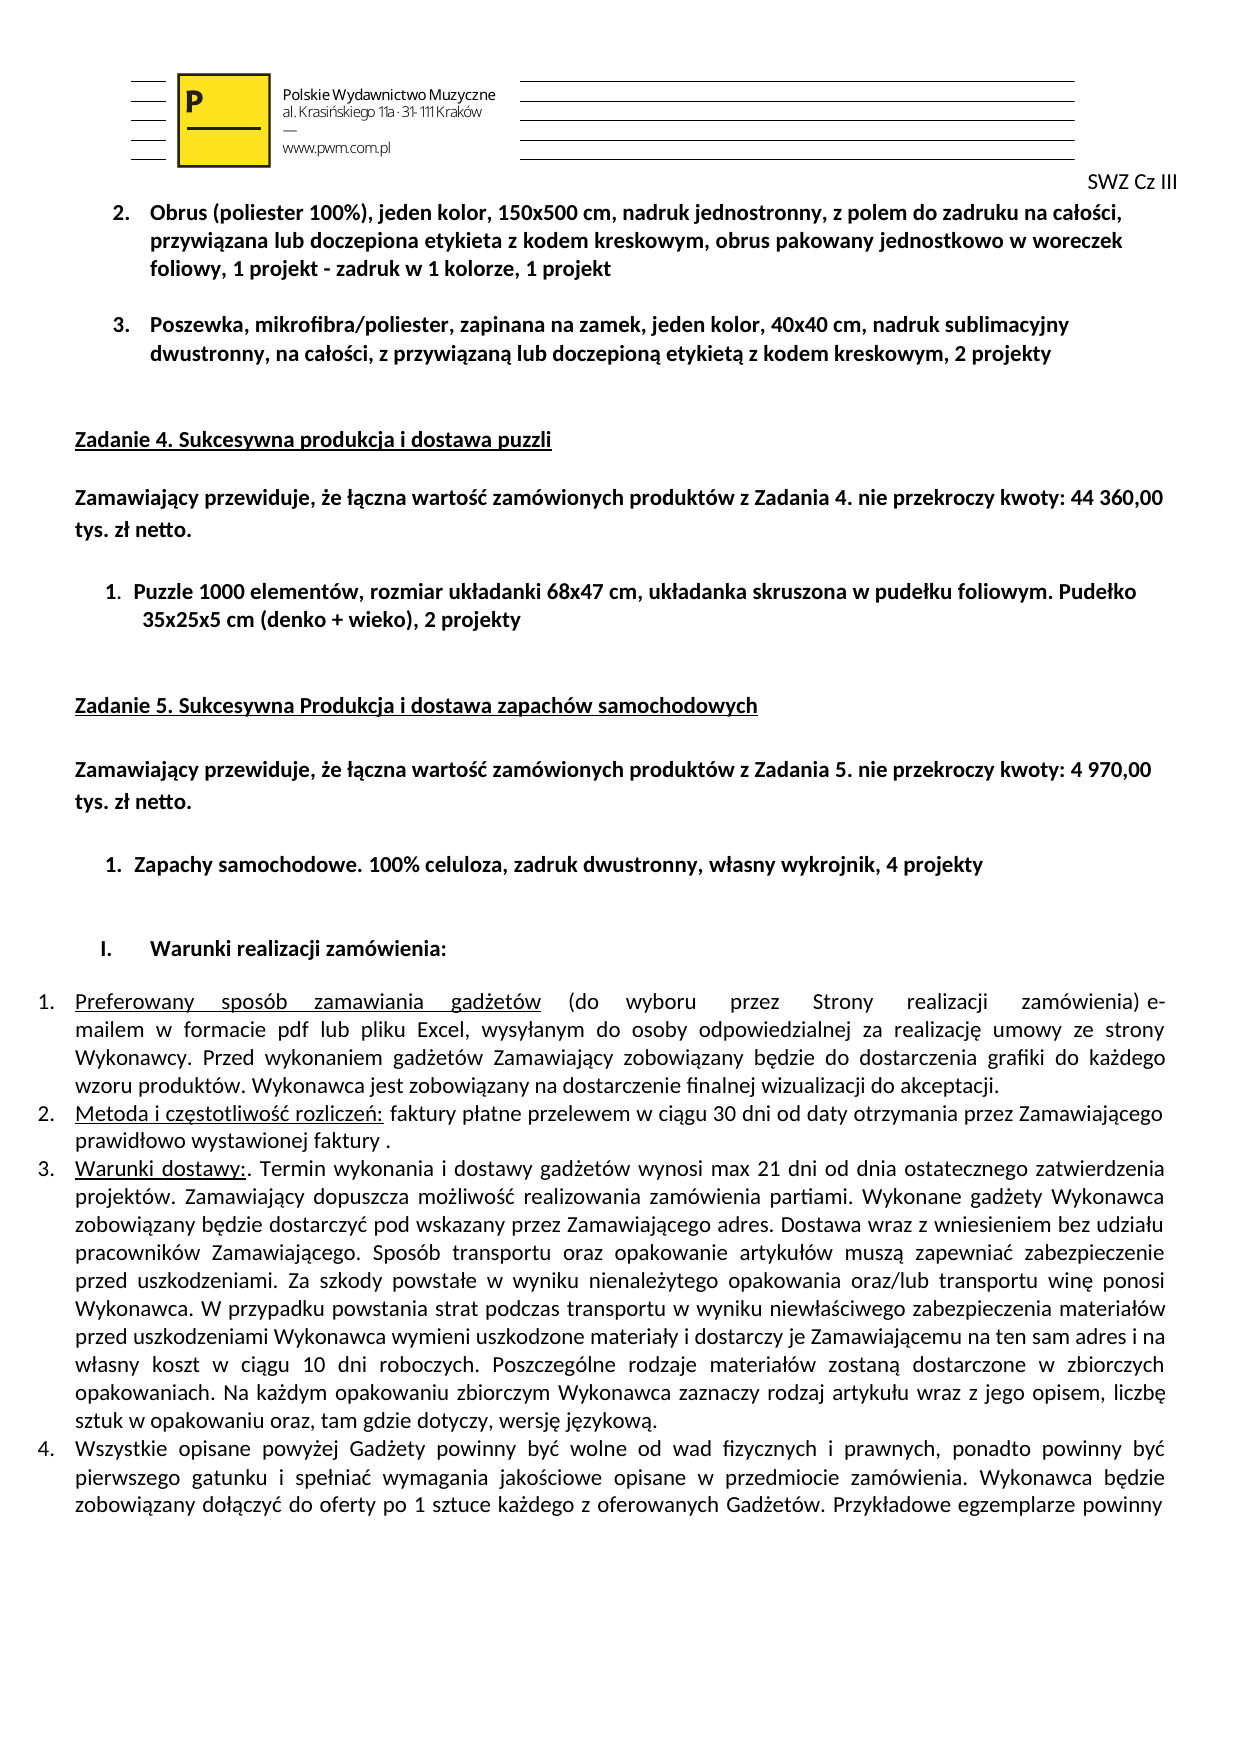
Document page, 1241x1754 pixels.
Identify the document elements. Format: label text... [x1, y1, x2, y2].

text Zamawiający przewiduje, że łączna wartość zamówionych produktów z Zadania 5. nie przekroczy kwoty: 4 970,00 [75, 755, 1178, 783]
text Zadanie 4. Sukcesywna produkcja i dostawa puzzli [75, 425, 1178, 453]
list Metoda i częstotliwość rozliczeń: faktury płatne przelewem w ciągu 30 dni od daty otrzymania przez Zamawiającego prawidłowo wystawionej faktury . [37, 1099, 1165, 1154]
subtitle tys. zł netto. [75, 515, 1178, 543]
subtitle Poszewka, mikrofibra/poliester, zapinana na zamek, jeden kolor, 40x40 cm, nadruk sublimacyjny dwustronny, na całości, z przywiązaną lub doczepioną etykietą z kodem kreskowym, 2 projekty [112, 311, 1164, 367]
list Preferowany sposób zamawiania gadżetów (do wyboru przez Strony realizacji zamówienia) e-mailem w formacie pdf lub pliku Excel, wysyłanym do osoby odpowiedzialnej za realizację umowy ze strony Wykonawcy. Przed wykonaniem gadżetów Zamawiający zobowiązany będzie do dostarczenia grafiki do każdego wzoru produktów. Wykonawca jest zobowiązany na dostarczenie finalnej wizualizacji do akceptacji. [37, 987, 1166, 1099]
text Zadanie 5. Sukcesywna Produkcja i dostawa zapachów samochodowych [75, 691, 1178, 719]
text 1. Zapachy samochodowe. 100% celuloza, zadruk dwustronny, własny wykrojnik, 4 projekty [104, 849, 1178, 878]
subtitle Warunki realizacji zamówienia: [100, 934, 1178, 962]
subtitle 35x25x5 cm (denko + wieko), 2 projekty [142, 606, 1178, 633]
subtitle tys. zł netto. [75, 787, 1178, 815]
list Warunki dostawy:. Termin wykonania i dostawy gadżetów wynosi max 21 dni od dnia ostatecznego zatwierdzenia projektów. Zamawiający dopuszcza możliwość realizowania zamówienia partiami. Wykonane gadżety Wykonawca zobowiązany będzie dostarczyć pod wskazany przez Zamawiającego adres. Dostawa wraz z wniesieniem bez udziału pracowników Zamawiającego. Sposób transportu oraz opakowanie artykułów muszą zapewniać zabezpieczenie przed uszkodzeniami. Za szkody powstałe w wyniku nienależytego opakowania oraz/lub transportu winę ponosi Wykonawca. W przypadku powstania strat podczas transportu w wyniku niewłaściwego zabezpieczenia materiałów przed uszkodzeniami Wykonawca wymieni uszkodzone materiały i dostarczy je Zamawiającemu na ten sam adres i na własny koszt w ciągu 10 dni roboczych. Poszczególne rodzaje materiałów zostaną dostarczone w zbiorczych opakowaniach. Na każdym opakowaniu zbiorczym Wykonawca zaznaczy rodzaj artykułu wraz z jego opisem, liczbę sztuk w opakowaniu oraz, tam gdzie dotyczy, wersję językową. [37, 1154, 1166, 1434]
text Zamawiający przewiduje, że łączna wartość zamówionych produktów z Zadania 4. nie przekroczy kwoty: 44 360,00 [75, 483, 1178, 511]
subtitle Obrus (poliester 100%), jeden kolor, 150x500 cm, nadruk jednostronny, z polem do zadruku na całości, przywiązana lub doczepiona etykieta z kodem kreskowym, obrus pakowany jednostkowo w woreczek foliowy, 1 projekt - zadruk w 1 kolorze, 1 projekt [112, 198, 1124, 282]
list Wszystkie opisane powyżej Gadżety powinny być wolne od wad fizycznych i prawnych, ponadto powinny być pierwszego gatunku i spełniać wymagania jakościowe opisane w przedmiocie zamówienia. Wykonawca będzie zobowiązany dołączyć do oferty po 1 sztuce każdego z oferowanych Gadżetów. Przykładowe egzemplarze powinny [37, 1434, 1166, 1519]
text 1. Puzzle 1000 elementów, rozmiar układanki 68x47 cm, układanka skruszona w pudełku foliowym. Pudełko [104, 576, 1178, 606]
